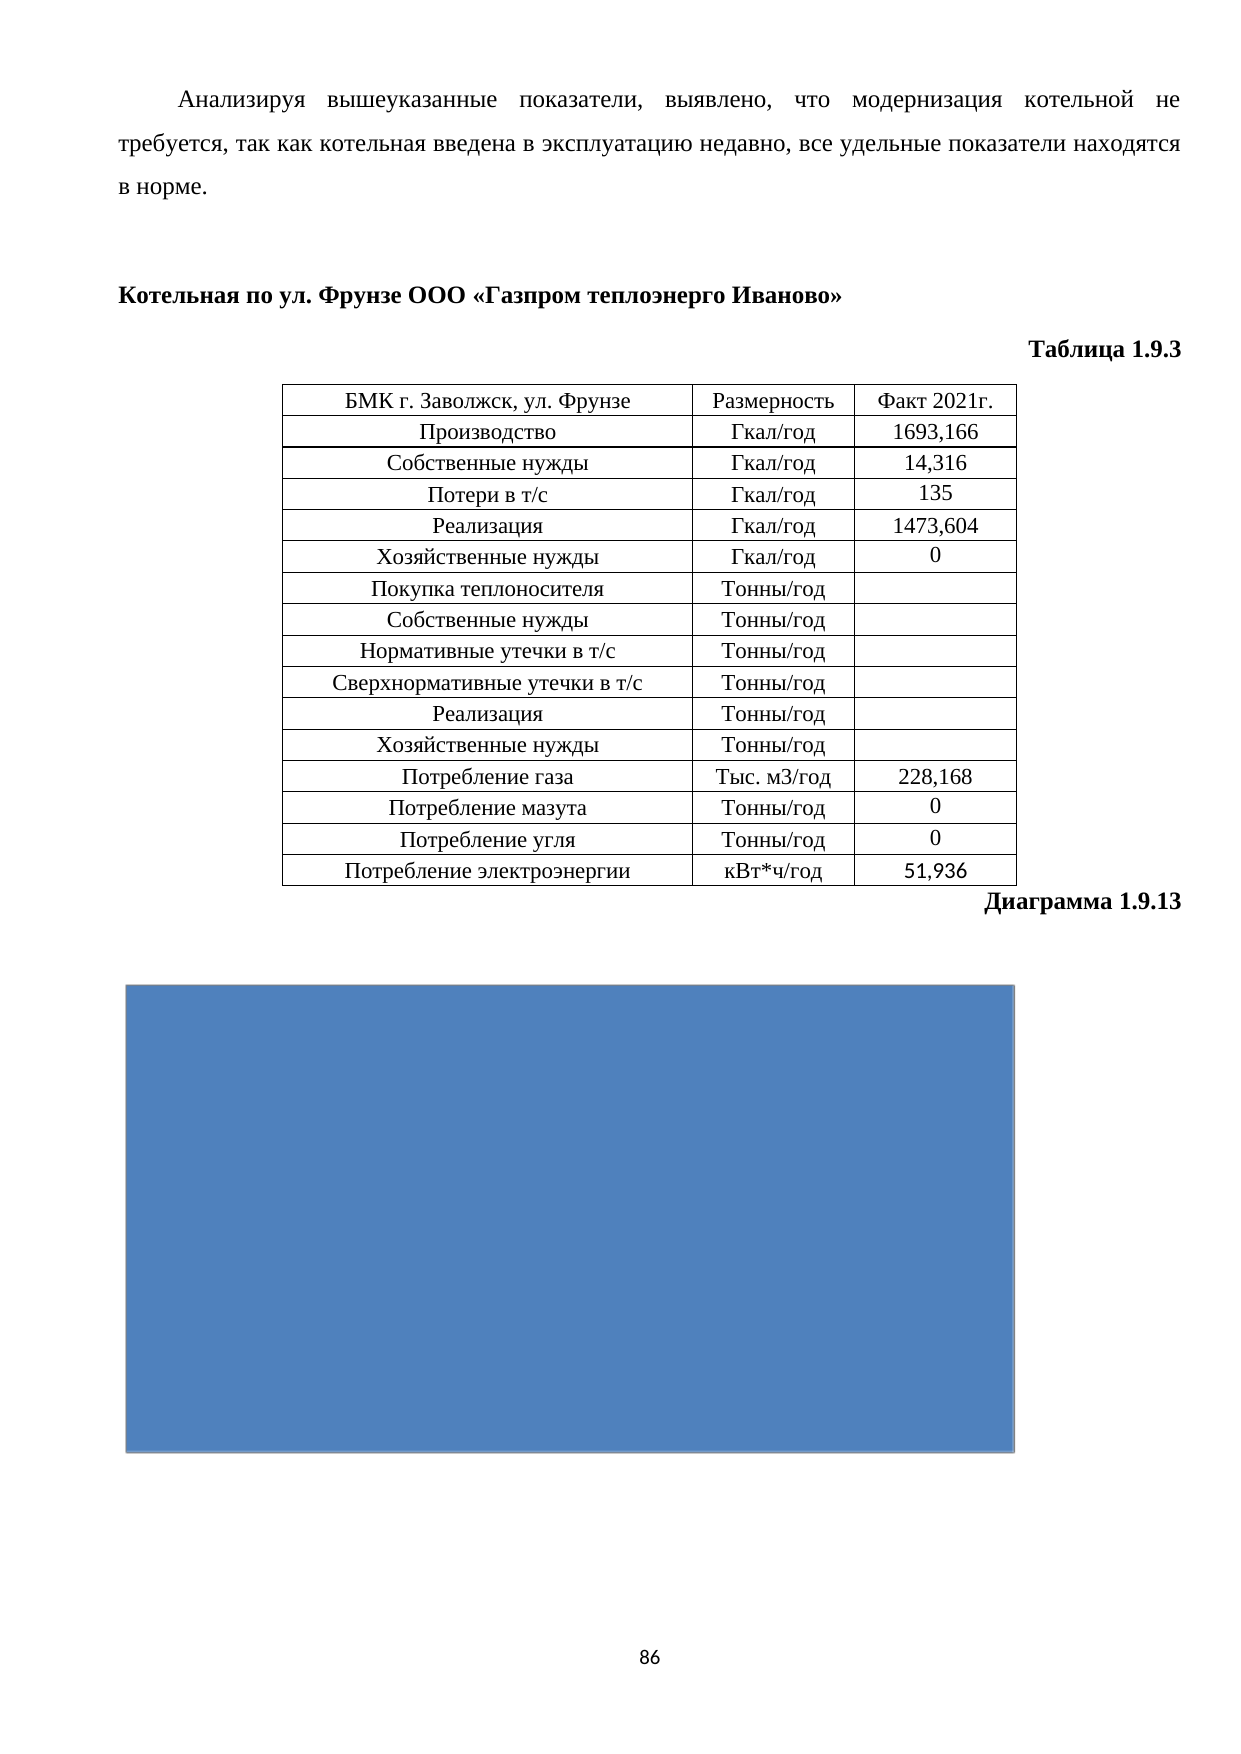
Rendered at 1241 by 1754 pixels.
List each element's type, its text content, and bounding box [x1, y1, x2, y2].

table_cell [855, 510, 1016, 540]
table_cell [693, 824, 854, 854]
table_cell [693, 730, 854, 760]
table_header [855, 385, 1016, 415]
text Котельная по ул. Фрунзе ООО «Газпром теплоэнерго Иваново» [118, 280, 1181, 309]
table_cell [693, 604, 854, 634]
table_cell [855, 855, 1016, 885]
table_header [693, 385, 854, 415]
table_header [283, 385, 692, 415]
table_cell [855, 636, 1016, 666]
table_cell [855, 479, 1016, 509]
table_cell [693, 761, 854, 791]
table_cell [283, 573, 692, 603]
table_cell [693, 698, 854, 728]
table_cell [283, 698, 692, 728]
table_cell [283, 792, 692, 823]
text Таблица 1.9.3 [118, 334, 1181, 363]
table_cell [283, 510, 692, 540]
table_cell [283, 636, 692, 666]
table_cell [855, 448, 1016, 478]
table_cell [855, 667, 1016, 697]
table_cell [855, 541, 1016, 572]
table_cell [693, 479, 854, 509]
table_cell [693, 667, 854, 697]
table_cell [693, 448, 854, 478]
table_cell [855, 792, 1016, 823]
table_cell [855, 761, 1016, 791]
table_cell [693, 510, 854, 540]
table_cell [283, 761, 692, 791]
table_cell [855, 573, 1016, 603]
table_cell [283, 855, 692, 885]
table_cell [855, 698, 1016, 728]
text Анализируя вышеуказанные показатели, выявлено, что модернизация котельной не требуется, так как котельная введена в эксплуатацию недавно, все удельные показатели находятся в норме. [118, 84, 1181, 199]
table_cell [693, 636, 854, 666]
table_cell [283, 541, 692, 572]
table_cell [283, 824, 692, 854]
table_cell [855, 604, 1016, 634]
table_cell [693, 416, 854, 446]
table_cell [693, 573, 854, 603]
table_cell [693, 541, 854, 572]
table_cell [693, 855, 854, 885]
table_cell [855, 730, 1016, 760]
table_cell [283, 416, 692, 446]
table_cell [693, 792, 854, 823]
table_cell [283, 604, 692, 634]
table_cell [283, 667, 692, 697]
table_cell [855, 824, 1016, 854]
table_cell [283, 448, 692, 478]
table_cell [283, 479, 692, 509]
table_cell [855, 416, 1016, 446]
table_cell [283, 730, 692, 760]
